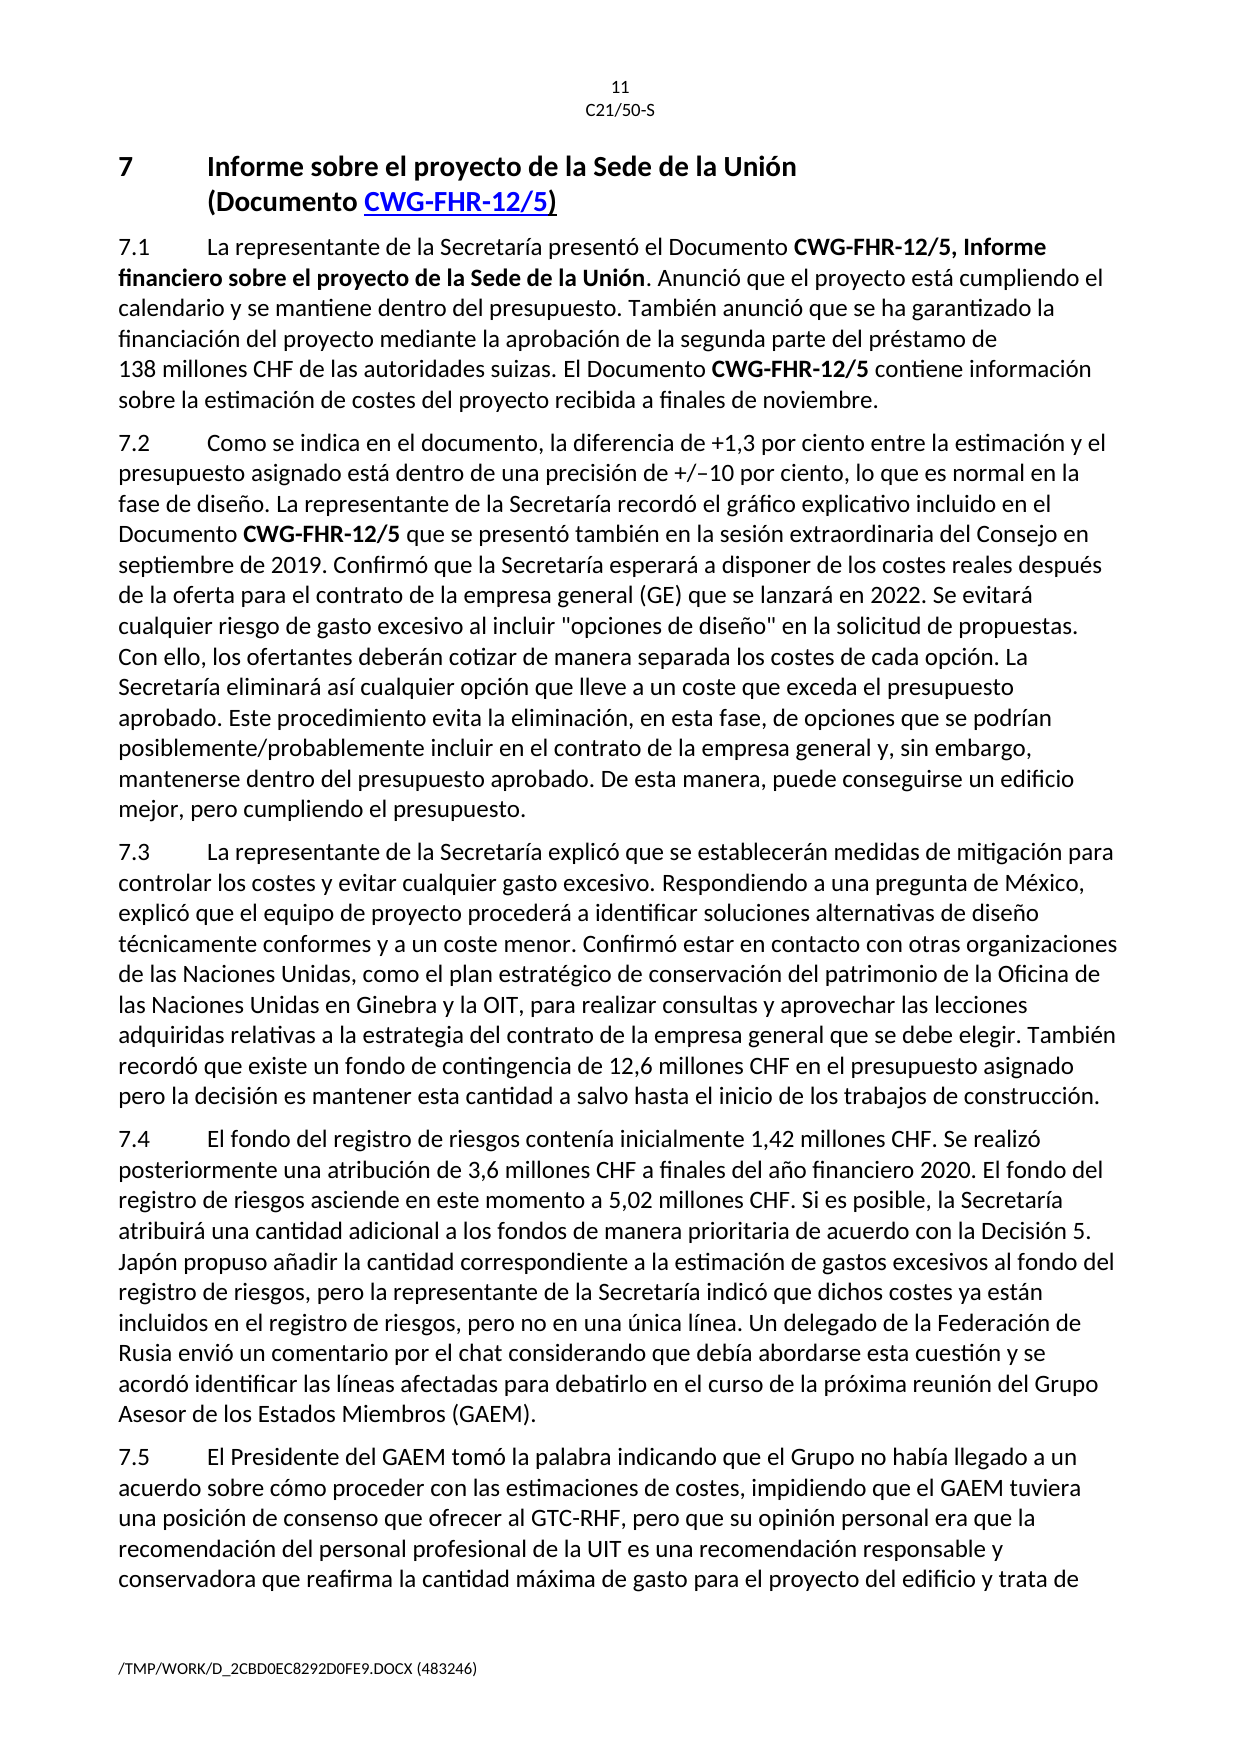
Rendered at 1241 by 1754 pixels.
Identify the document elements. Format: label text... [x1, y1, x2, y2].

subtitle 7 Informe sobre el proyecto de la Sede de la Unión (Documento CWG-FHR-12/5) [118, 148, 1122, 219]
text 7.2 Como se indica en el documento, la diferencia de +1,3 por ciento entre la estimación y el presupuesto asignado está dentro de una precisión de +/–10 por ciento, lo que es normal en la fase de diseño. La representante de la Secretaría recordó el gráfico explicativo incluido en el Documento CWG-FHR-12/5 que se presentó también en la sesión extraordinaria del Consejo en septiembre de 2019. Confirmó que la Secretaría esperará a disponer de los costes reales después de la oferta para el contrato de la empresa general (GE) que se lanzará en 2022. Se evitará cualquier riesgo de gasto excesivo al incluir "opciones de diseño" en la solicitud de propuestas. Con ello, los ofertantes deberán cotizar de manera separada los costes de cada opción. La Secretaría eliminará así cualquier opción que lleve a un coste que exceda el presupuesto aprobado. Este procedimiento evita la eliminación, en esta fase, de opciones que se podrían posiblemente/probablemente incluir en el contrato de la empresa general y, sin embargo, mantenerse dentro del presupuesto aprobado. De esta manera, puede conseguirse un edificio mejor, pero cumpliendo el presupuesto. [118, 427, 1122, 824]
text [118, 1441, 1122, 1594]
text 7.4 El fondo del registro de riesgos contenía inicialmente 1,42 millones CHF. Se realizó posteriormente una atribución de 3,6 millones CHF a finales del año financiero 2020. El fondo del registro de riesgos asciende en este momento a 5,02 millones CHF. Si es posible, la Secretaría atribuirá una cantidad adicional a los fondos de manera prioritaria de acuerdo con la Decisión 5. Japón propuso añadir la cantidad correspondiente a la estimación de gastos excesivos al fondo del registro de riesgos, pero la representante de la Secretaría indicó que dichos costes ya están incluidos en el registro de riesgos, pero no en una única línea. Un delegado de la Federación de Rusia envió un comentario por el chat considerando que debía abordarse esta cuestión y se acordó identificar las líneas afectadas para debatirlo en el curso de la próxima reunión del Grupo Asesor de los Estados Miembros (GAEM). [118, 1123, 1122, 1429]
text 7.3 La representante de la Secretaría explicó que se establecerán medidas de mitigación para controlar los costes y evitar cualquier gasto excesivo. Respondiendo a una pregunta de México, explicó que el equipo de proyecto procederá a identificar soluciones alternativas de diseño técnicamente conformes y a un coste menor. Confirmó estar en contacto con otras organizaciones de las Naciones Unidas, como el plan estratégico de conservación del patrimonio de la Oficina de las Naciones Unidas en Ginebra y la OIT, para realizar consultas y aprovechar las lecciones adquiridas relativas a la estrategia del contrato de la empresa general que se debe elegir. También recordó que existe un fondo de contingencia de 12,6 millones CHF en el presupuesto asignado pero la decisión es mantener esta cantidad a salvo hasta el inicio de los trabajos de construcción. [118, 836, 1122, 1111]
text 7.1 La representante de la Secretaría presentó el Documento CWG-FHR-12/5, Informe financiero sobre el proyecto de la Sede de la Unión. Anunció que el proyecto está cumpliendo el calendario y se mantiene dentro del presupuesto. También anunció que se ha garantizado la financiación del proyecto mediante la aprobación de la segunda parte del préstamo de 138 millones CHF de las autoridades suizas. El Documento CWG-FHR-12/5 contiene información sobre la estimación de costes del proyecto recibida a finales de noviembre. [118, 231, 1122, 414]
